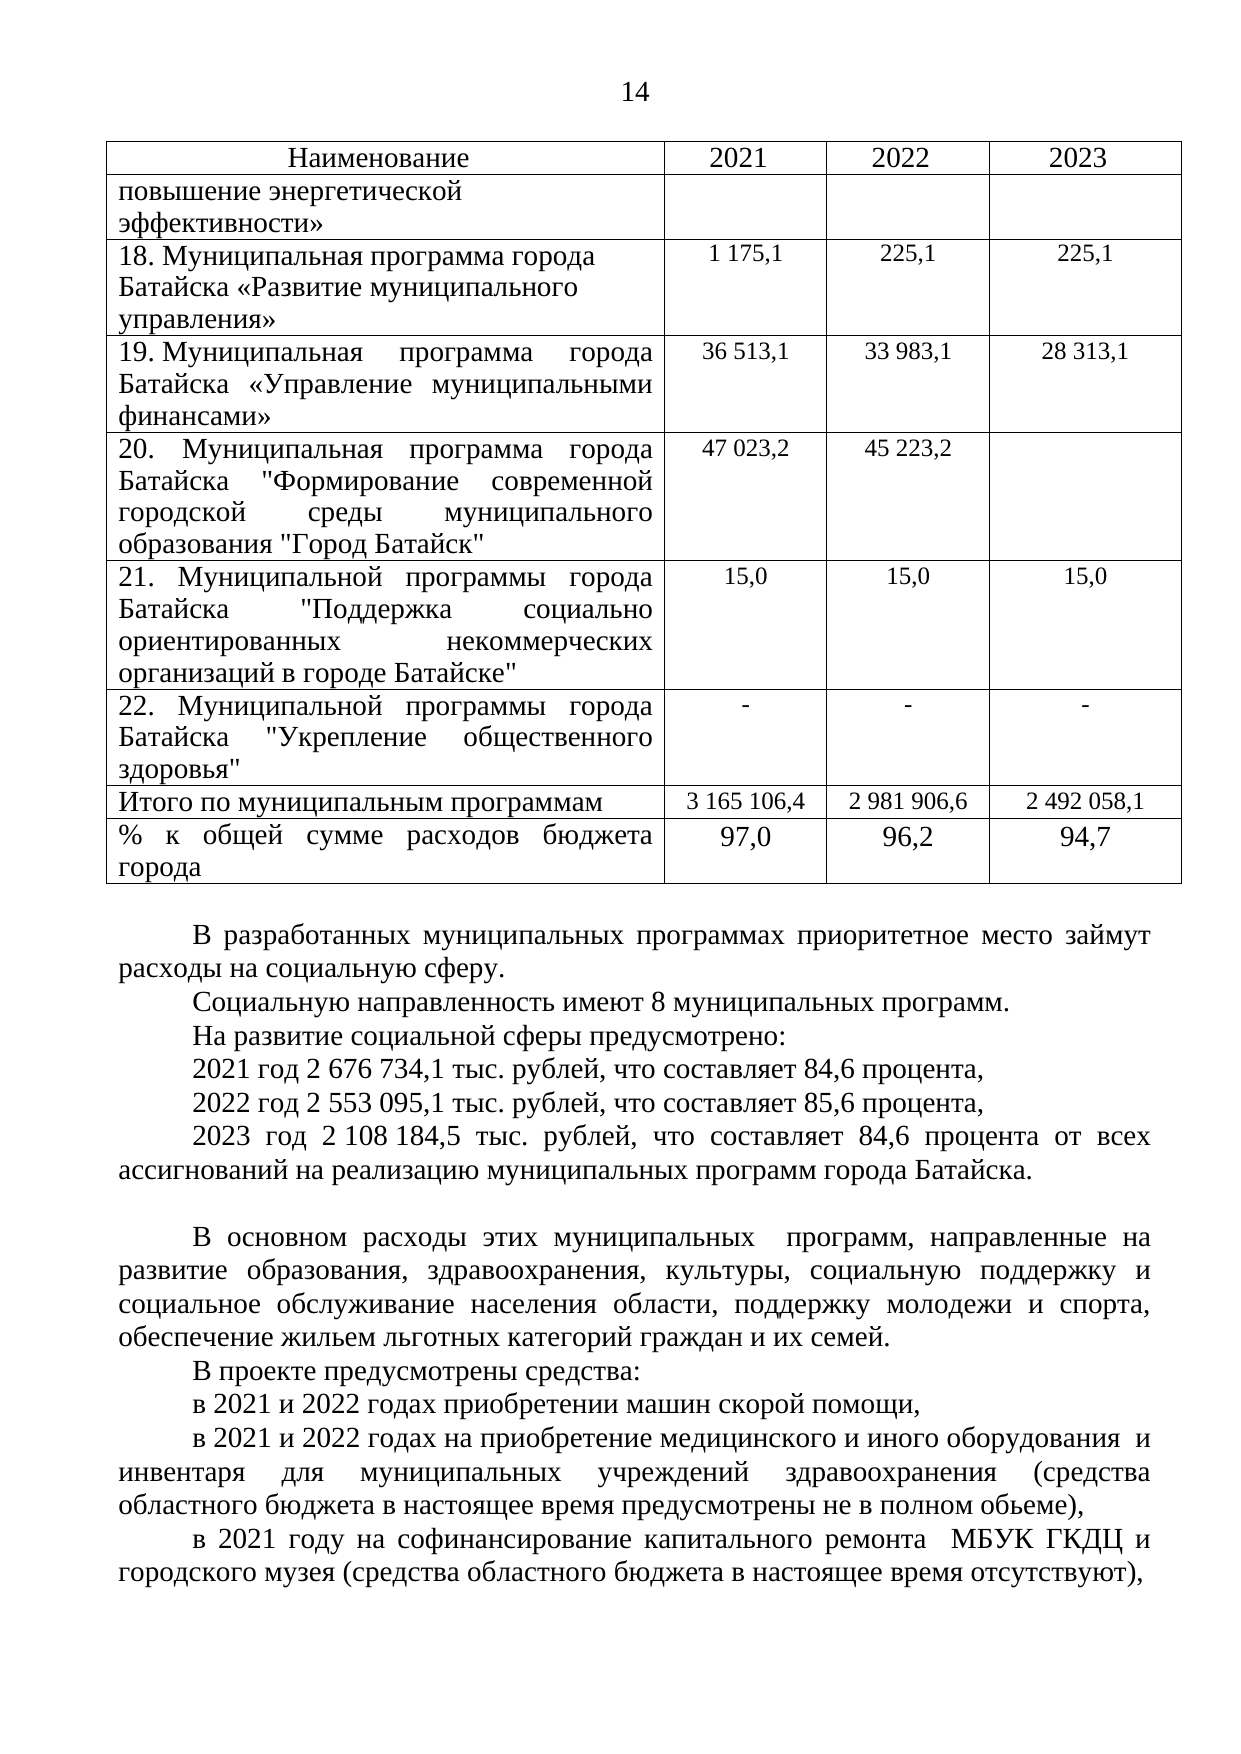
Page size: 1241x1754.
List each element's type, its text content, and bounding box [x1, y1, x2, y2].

table_header 2022 [827, 142, 989, 174]
table_cell - [990, 175, 1181, 238]
text В разработанных муниципальных программах приоритетное место займут расходы на социальную сферу. [118, 917, 1152, 984]
table_header 2021 [665, 142, 826, 174]
table_header Наименование [107, 142, 664, 174]
table_cell - [827, 175, 989, 238]
table_cell [990, 433, 1181, 560]
table_cell 20. Муниципальная программа города Батайска "Формирование современной городской среды муниципального образования "Город Батайск" [107, 433, 664, 560]
text в 2021 и 2022 годах приобретении машин скорой помощи, [118, 1387, 1152, 1420]
table_cell 1 175,1 [665, 240, 826, 335]
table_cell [107, 175, 664, 238]
table_cell 36 513,1 [665, 336, 826, 432]
table_cell 3 165 106,4 [665, 786, 826, 818]
table_cell 2 981 906,6 [827, 786, 989, 818]
table_cell 21. Муниципальной программы города Батайска "Поддержка социально ориентированных некоммерческих организаций в городе Батайске" [107, 561, 664, 688]
text в 2021 и 2022 годах на приобретение медицинского и иного оборудования и инвентаря для муниципальных учреждений здравоохранения (средства областного бюджета в настоящее время предусмотрены не в полном обьеме), [118, 1420, 1152, 1521]
table_cell 225,1 [827, 240, 989, 335]
text 2022 год 2 553 095,1 тыс. рублей, что составляет 85,6 процента, [118, 1085, 1152, 1118]
table_cell 18. Муниципальная программа города Батайска «Развитие муниципального управления» [107, 240, 664, 335]
text На развитие социальной сферы предусмотрено: [118, 1018, 1152, 1051]
table_cell 15,0 [990, 561, 1181, 688]
text В проекте предусмотрены средства: [118, 1353, 1152, 1387]
table_cell 33 983,1 [827, 336, 989, 432]
table_cell 45 223,2 [827, 433, 989, 560]
table_cell - [665, 175, 826, 238]
table_cell 22. Муниципальной программы города Батайска "Укрепление общественного здоровья" [107, 690, 664, 785]
table_cell - [990, 690, 1181, 785]
table_cell 94,7 [990, 819, 1181, 882]
table_cell 15,0 [665, 561, 826, 688]
table_cell 2 492 058,1 [990, 786, 1181, 818]
text В основном расходы этих муниципальных программ, направленные на развитие образования, здравоохранения, культуры, социальную поддержку и социальное обслуживание населения области, поддержку молодежи и спорта, обеспечение жильем льготных категорий граждан и их семей. [118, 1219, 1152, 1353]
text 2023 год 2 108 184,5 тыс. рублей, что составляет 84,6 процента от всех ассигнований на реализацию муниципальных программ города Батайска. [118, 1118, 1152, 1185]
table_cell 28 313,1 [990, 336, 1181, 432]
table_cell % к общей сумме расходов бюджета города [107, 819, 664, 882]
text в 2021 году на софинансирование капитального ремонта МБУК ГКДЦ и городского музея (средства областного бюджета в настоящее время отсутствуют), [118, 1521, 1152, 1588]
text Социальную направленность имеют 8 муниципальных программ. [118, 984, 1152, 1018]
table_header 2023 [990, 142, 1181, 174]
text 2021 год 2 676 734,1 тыс. рублей, что составляет 84,6 процента, [118, 1051, 1152, 1085]
table_cell 96,2 [827, 819, 989, 882]
table_cell Итого по муниципальным программам [107, 786, 664, 818]
table_cell 47 023,2 [665, 433, 826, 560]
table_cell - [827, 690, 989, 785]
table_cell 225,1 [990, 240, 1181, 335]
table_cell 97,0 [665, 819, 826, 882]
table_cell - [665, 690, 826, 785]
table_cell 15,0 [827, 561, 989, 688]
table_cell 19. Муниципальная программа города Батайска «Управление муниципальными финансами» [107, 336, 664, 432]
